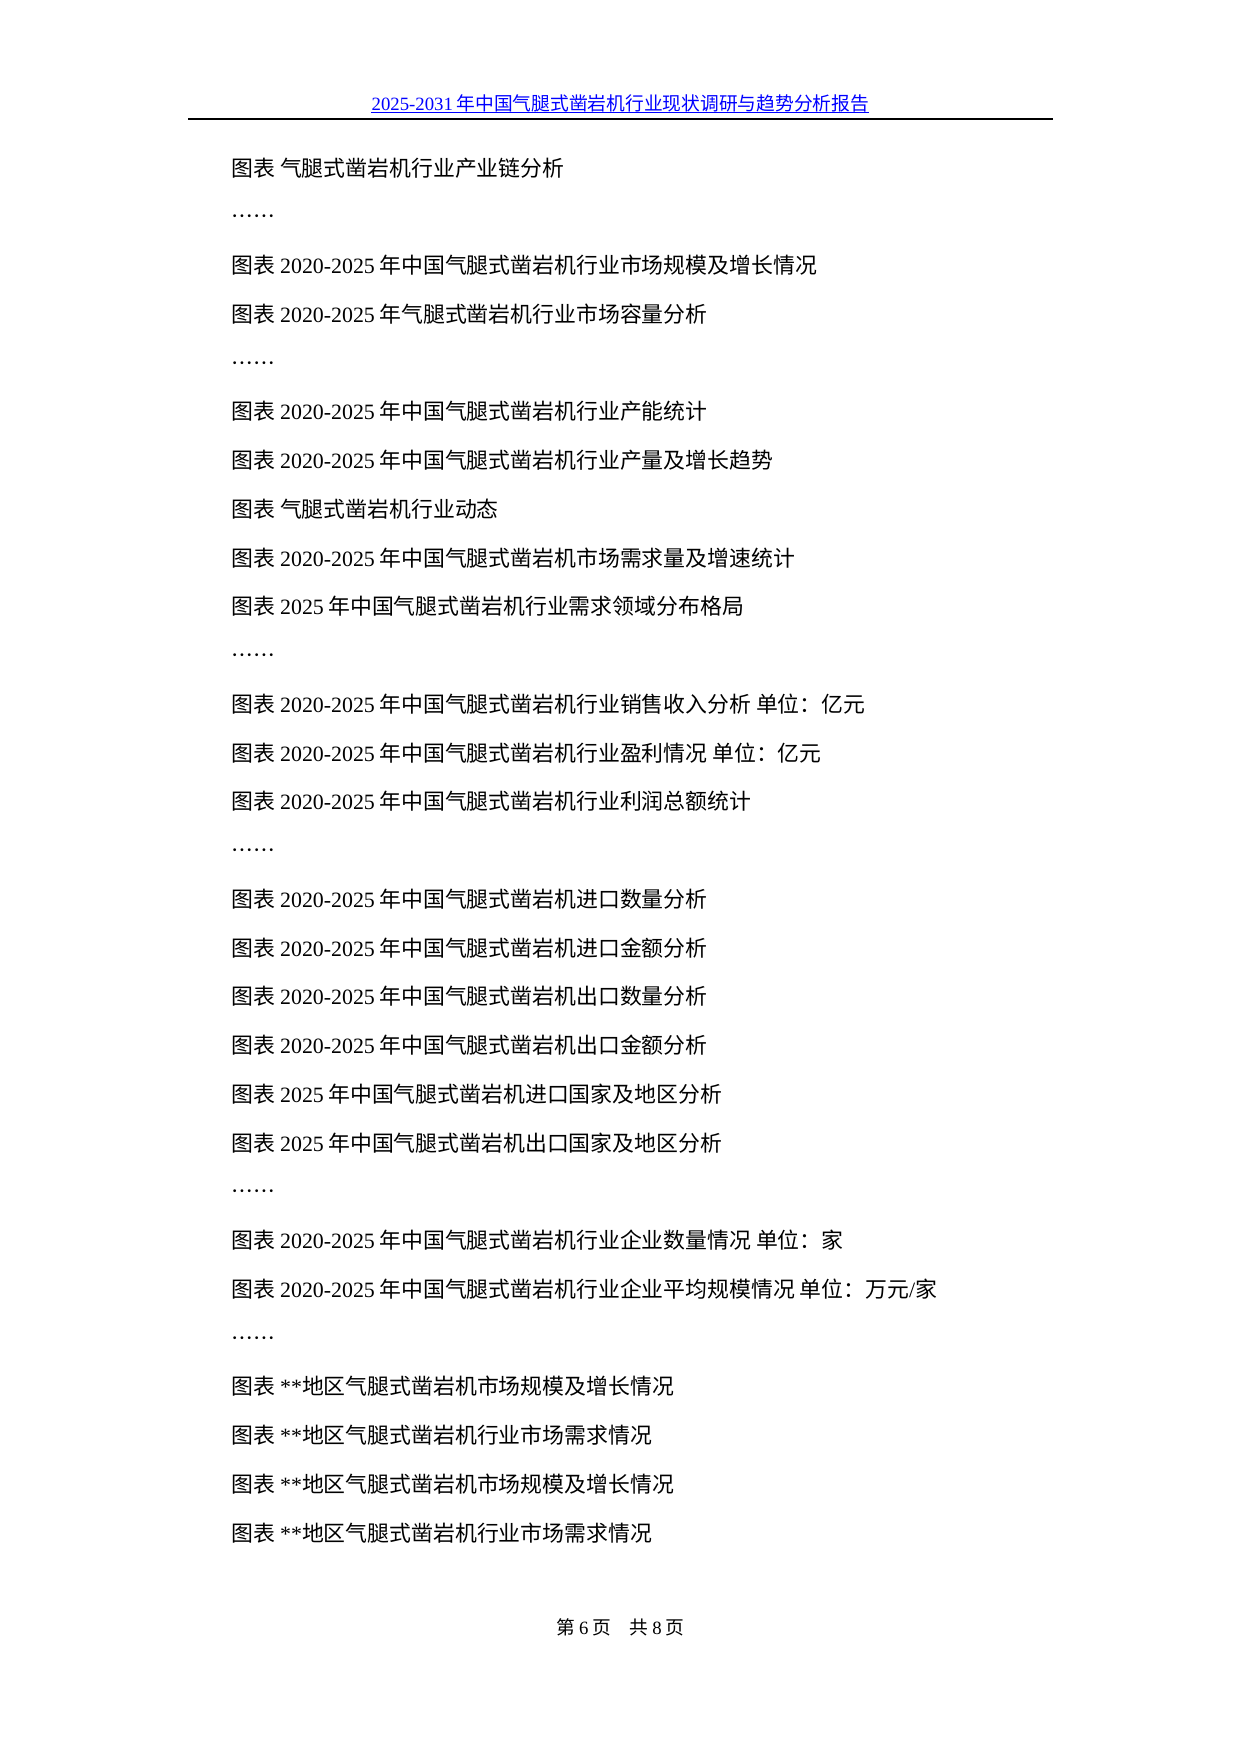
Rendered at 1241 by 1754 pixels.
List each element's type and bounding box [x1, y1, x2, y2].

text [187, 150, 1053, 1548]
